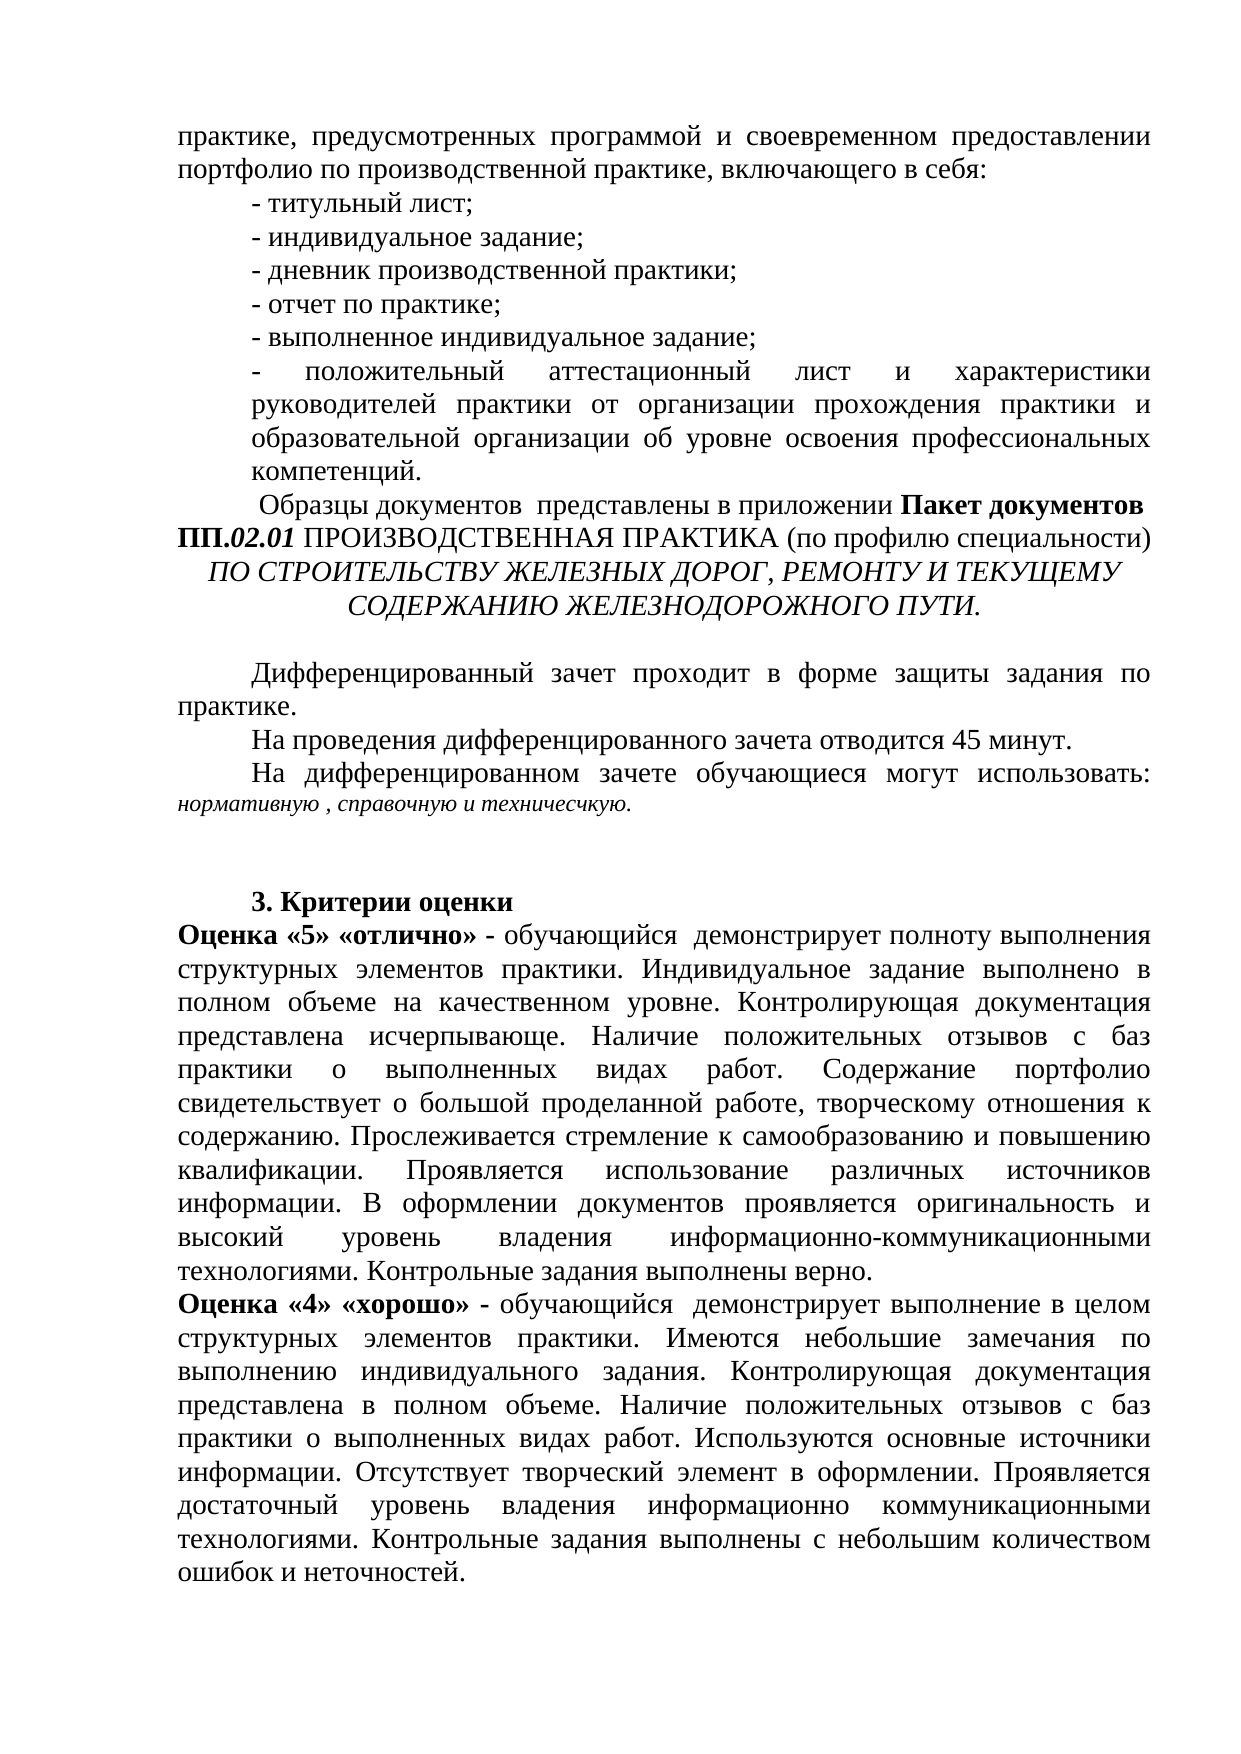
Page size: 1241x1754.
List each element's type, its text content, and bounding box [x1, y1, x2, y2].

text Оценка «5» «отлично» - обучающийся демонстрирует полноту выполнения структурных элементов практики. Индивидуальное задание выполнено в полном объеме на качественном уровне. Контролирующая документация представлена исчерпывающе. Наличие положительных отзывов с баз практики о выполненных видах работ. Содержание портфолио свидетельствует о большой проделанной работе, творческому отношения к содержанию. Прослеживается стремление к самообразованию и повышению квалификации. Проявляется использование различных источников информации. В оформлении документов проявляется оригинальность и высокий уровень владения информационно-коммуникационными технологиями. Контрольные задания выполнены верно. [177, 917, 1152, 1286]
text Дифференцированный зачет проходит в форме защиты задания по практике. [177, 655, 1152, 722]
text Оценка «4» «хорошо» - обучающийся демонстрирует выполнение в целом структурных элементов практики. Имеются небольшие замечания по выполнению индивидуального задания. Контролирующая документация представлена в полном объеме. Наличие положительных отзывов с баз практики о выполненных видах работ. Используются основные источники информации. Отсутствует творческий элемент в оформлении. Проявляется достаточный уровень владения информационно коммуникационными технологиями. Контрольные задания выполнены с небольшим количеством ошибок и неточностей. [177, 1286, 1152, 1588]
text - отчет по практике; [251, 286, 1152, 319]
text - дневник производственной практики; [251, 252, 1152, 286]
text - индивидуальное задание; [251, 219, 1152, 252]
text На проведения дифференцированного зачета отводится 45 минут. [177, 722, 1152, 755]
text 3. Критерии оценки [177, 884, 1152, 917]
text - титульный лист; [251, 185, 1152, 219]
text Образцы документов представлены в приложении Пакет документов ПП.02.01 ПРОИЗВОДСТВЕННАЯ ПРАКТИКА (по профилю специальности) ПО СТРОИТЕЛЬСТВУ ЖЕЛЕЗНЫХ ДОРОГ, РЕМОНТУ И ТЕКУЩЕМУ СОДЕРЖАНИЮ ЖЕЛЕЗНОДОРОЖНОГО ПУТИ. [177, 487, 1152, 621]
text На дифференцированном зачете обучающиеся могут использовать: нормативную , справочную и техничесчкую. [177, 755, 1152, 817]
text - выполненное индивидуальное задание; [251, 319, 1152, 353]
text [177, 118, 1152, 185]
text - положительный аттестационный лист и характеристики руководителей практики от организации прохождения практики и образовательной организации об уровне освоения профессиональных компетенций. [251, 353, 1152, 487]
